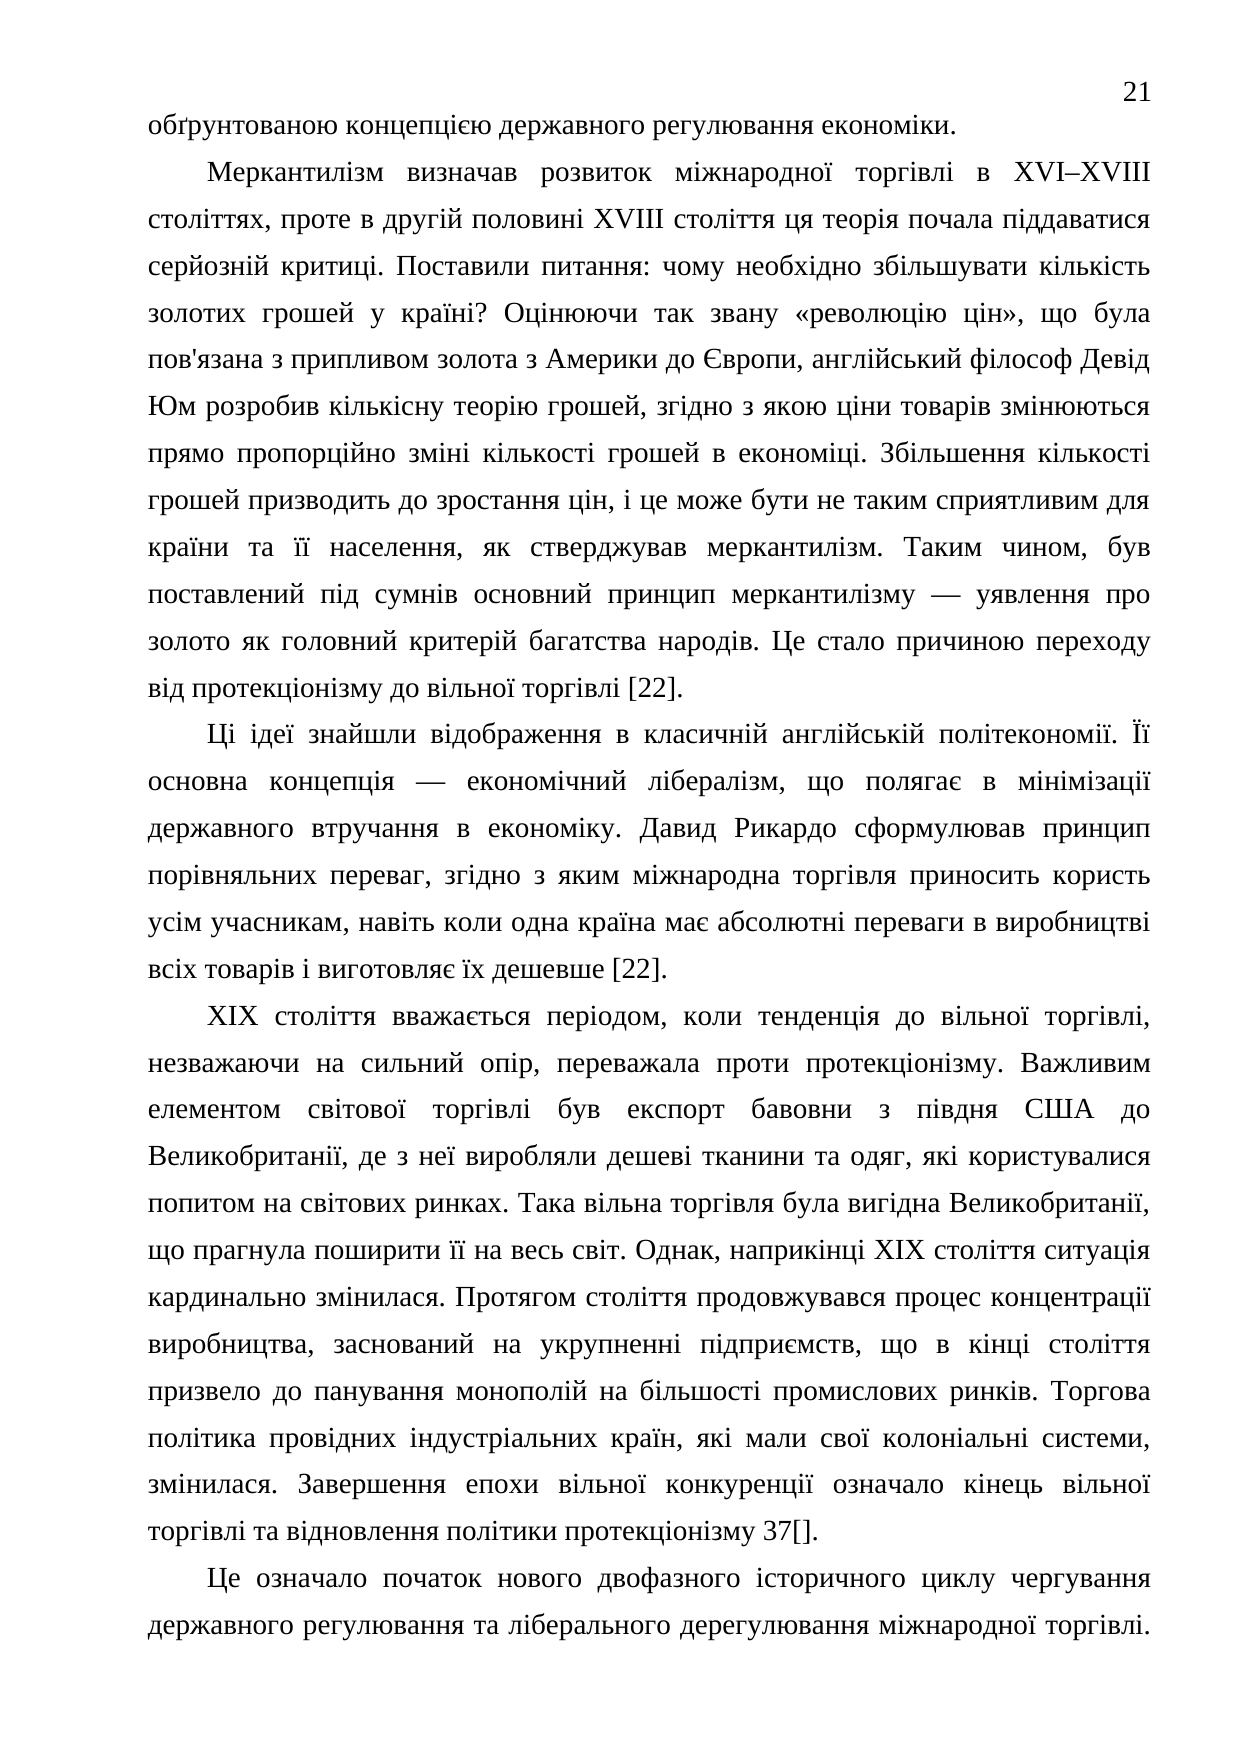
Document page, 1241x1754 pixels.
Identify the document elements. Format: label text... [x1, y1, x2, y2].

text XIX століття вважається періодом, коли тенденція до вільної торгівлі, незважаючи на сильний опір, переважала проти протекціонізму. Важливим елементом світової торгівлі був експорт бавовни з півдня США до Великобританії, де з неї виробляли дешеві тканини та одяг, які користувалися попитом на світових ринках. Така вільна торгівля була вигідна Великобританії, що прагнула поширити її на весь світ. Однак, наприкінці XIX століття ситуація кардинально змінилася. Протягом століття продовжувався процес концентрації виробництва, заснований на укрупненні підприємств, що в кінці століття призвело до панування монополій на більшості промислових ринків. Торгова політика провідних індустріальних країн, які мали свої колоніальні системи, змінилася. Завершення епохи вільної конкуренції означало кінець вільної торгівлі та відновлення політики протекціонізму 37[]. [148, 998, 1152, 1547]
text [148, 107, 1152, 141]
text Ці ідеї знайшли відображення в класичній англійській політекономії. Її основна концепція — економічний лібералізм, що полягає в мінімізації державного втручання в економіку. Давид Рикардо сформулював принцип порівняльних переваг, згідно з яким міжнародна торгівля приносить користь усім учасникам, навіть коли одна країна має абсолютні переваги в виробництві всіх товарів і виготовляє їх дешевше [22]. [148, 717, 1152, 984]
text Меркантилізм визначав розвиток міжнародної торгівлі в XVI–XVIII століттях, проте в другій половині XVIII століття ця теорія почала піддаватися серйозній критиці. Поставили питання: чому необхідно збільшувати кількість золотих грошей у країні? Оцінюючи так звану «революцію цін», що була пов'язана з припливом золота з Америки до Європи, англійський філософ Девід Юм розробив кількісну теорію грошей, згідно з якою ціни товарів змінюються прямо пропорційно зміні кількості грошей в економіці. Збільшення кількості грошей призводить до зростання цін, і це може бути не таким сприятливим для країни та її населення, як стверджував меркантилізм. Таким чином, був поставлений під сумнів основний принцип меркантилізму — уявлення про золото як головний критерій багатства народів. Це стало причиною переходу від протекціонізму до вільної торгівлі [22]. [148, 154, 1152, 703]
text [148, 1560, 1152, 1641]
